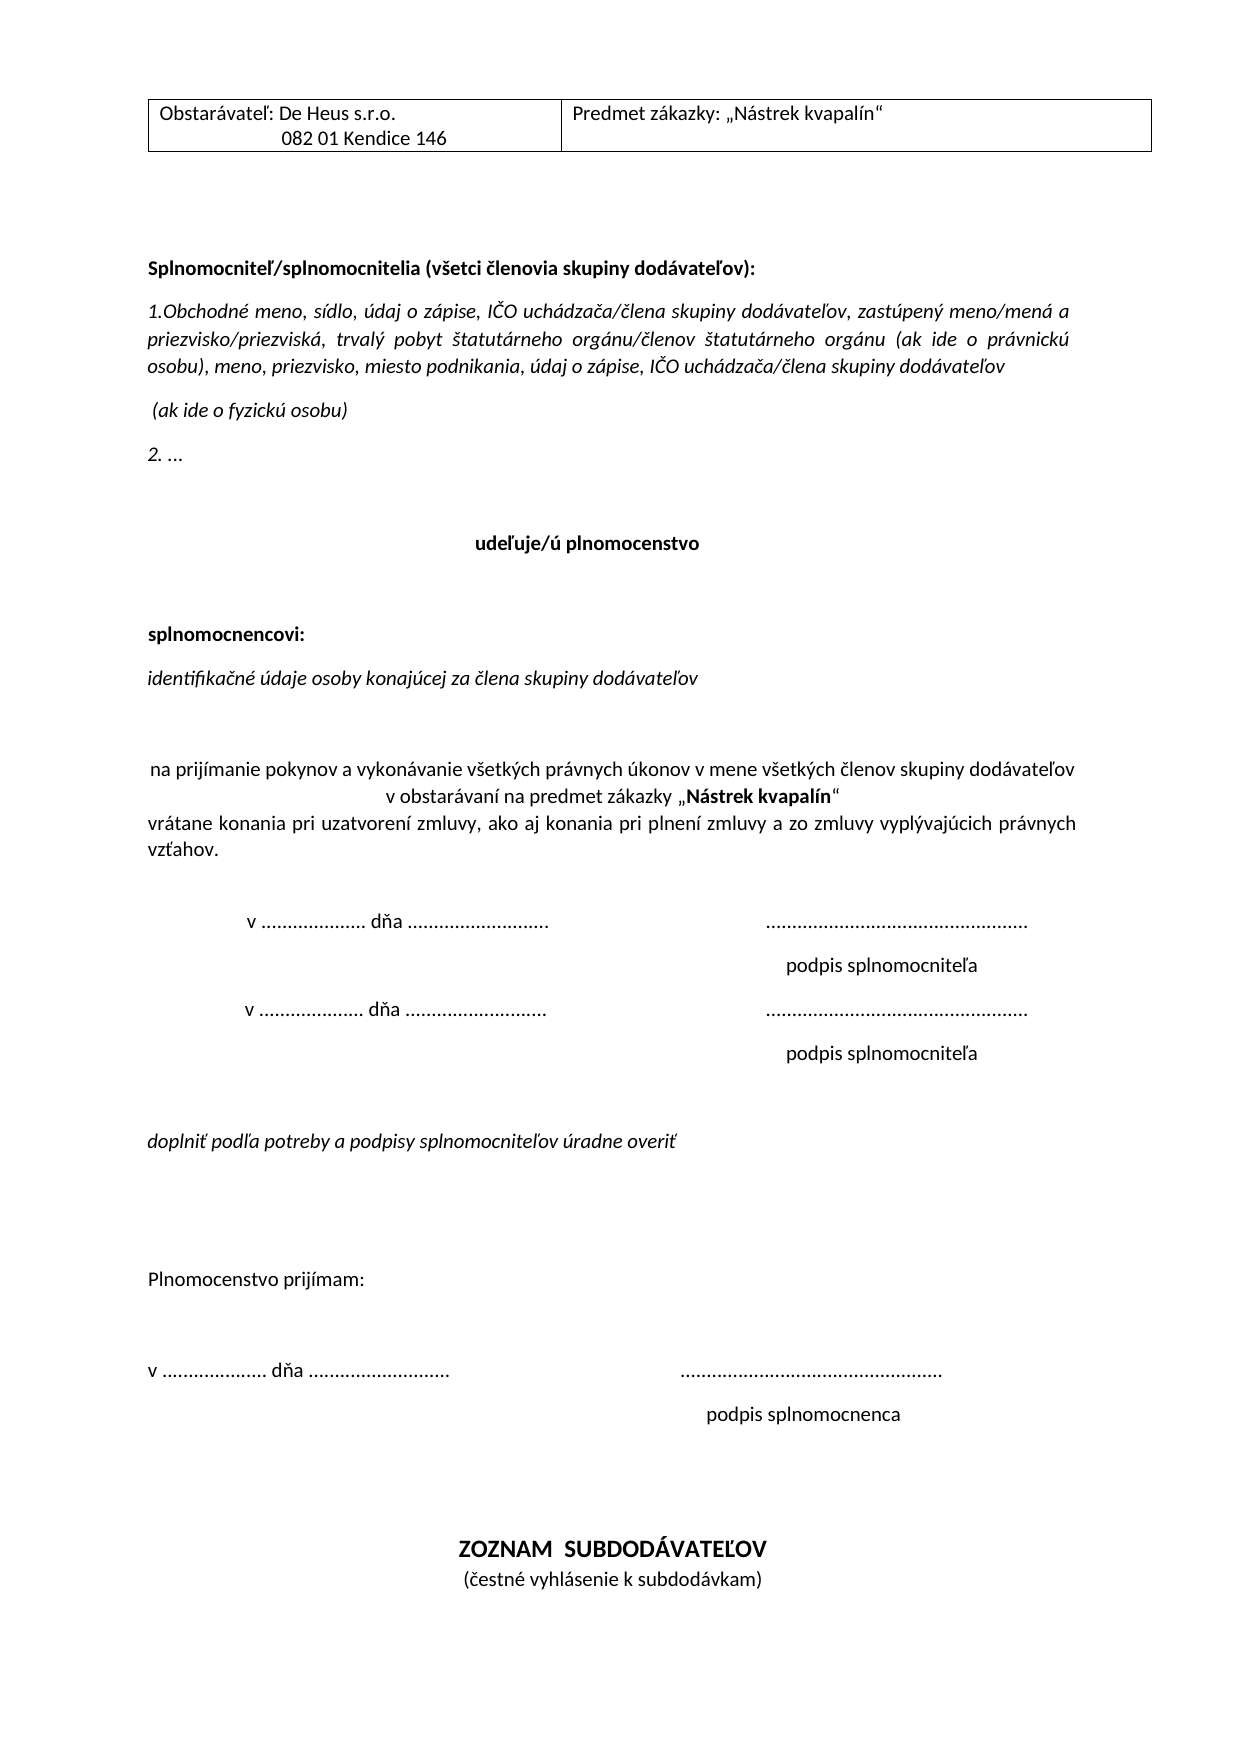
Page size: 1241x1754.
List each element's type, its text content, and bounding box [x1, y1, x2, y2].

text udeľuje/ú plnomocenstvo [148, 530, 1027, 555]
text ZOZNAM SUBDODÁVATEĽOV [148, 1533, 1078, 1564]
text v .................... dňa ........................... .................................................. [148, 1357, 1000, 1383]
text identifikačné údaje osoby konajúcej za člena skupiny dodávateľov [147, 665, 1073, 690]
text doplniť podľa potreby a podpisy splnomocniteľov úradne overiť [147, 1128, 1073, 1154]
text (čestné vyhlásenie k subdodávkam) [148, 1566, 1078, 1592]
text splnomocnencovi: [148, 621, 1078, 646]
text Splnomocniteľ/splnomocnitelia (všetci členovia skupiny dodávateľov): [148, 255, 1078, 280]
text Plnomocenstvo prijímam: [148, 1266, 1072, 1292]
text 1.Obchodné meno, sídlo, údaj o zápise, IČO uchádzača/člena skupiny dodávateľov, zastúpený meno/mená a priezvisko/priezviská, trvalý pobyt štatutárneho orgánu/členov štatutárneho orgánu (ak ide o právnickú osobu), meno, priezvisko, miesto podnikania, údaj o zápise, IČO uchádzača/člena skupiny dodávateľov [147, 299, 1073, 379]
text (ak ide o fyzickú osobu) [147, 398, 1073, 423]
text podpis splnomocniteľa [786, 952, 1072, 978]
text 2. ... [147, 442, 1073, 467]
text podpis splnomocnenca [148, 1401, 1000, 1427]
text na prijímanie pokynov a vykonávanie všetkých právnych úkonov v mene všetkých členov skupiny dodávateľov v obstarávaní na predmet zákazky „Nástrek kvapalín“ [148, 756, 1078, 808]
text podpis splnomocniteľa [786, 1040, 1072, 1066]
text v .................... dňa ........................... .................................................. [148, 996, 1078, 1022]
text v .................... dňa ........................... .................................................. [148, 908, 1078, 934]
text vrátane konania pri uzatvorení zmluvy, ako aj konania pri plnení zmluvy a zo zmluvy vyplývajúcich právnych vzťahov. [148, 811, 1078, 861]
